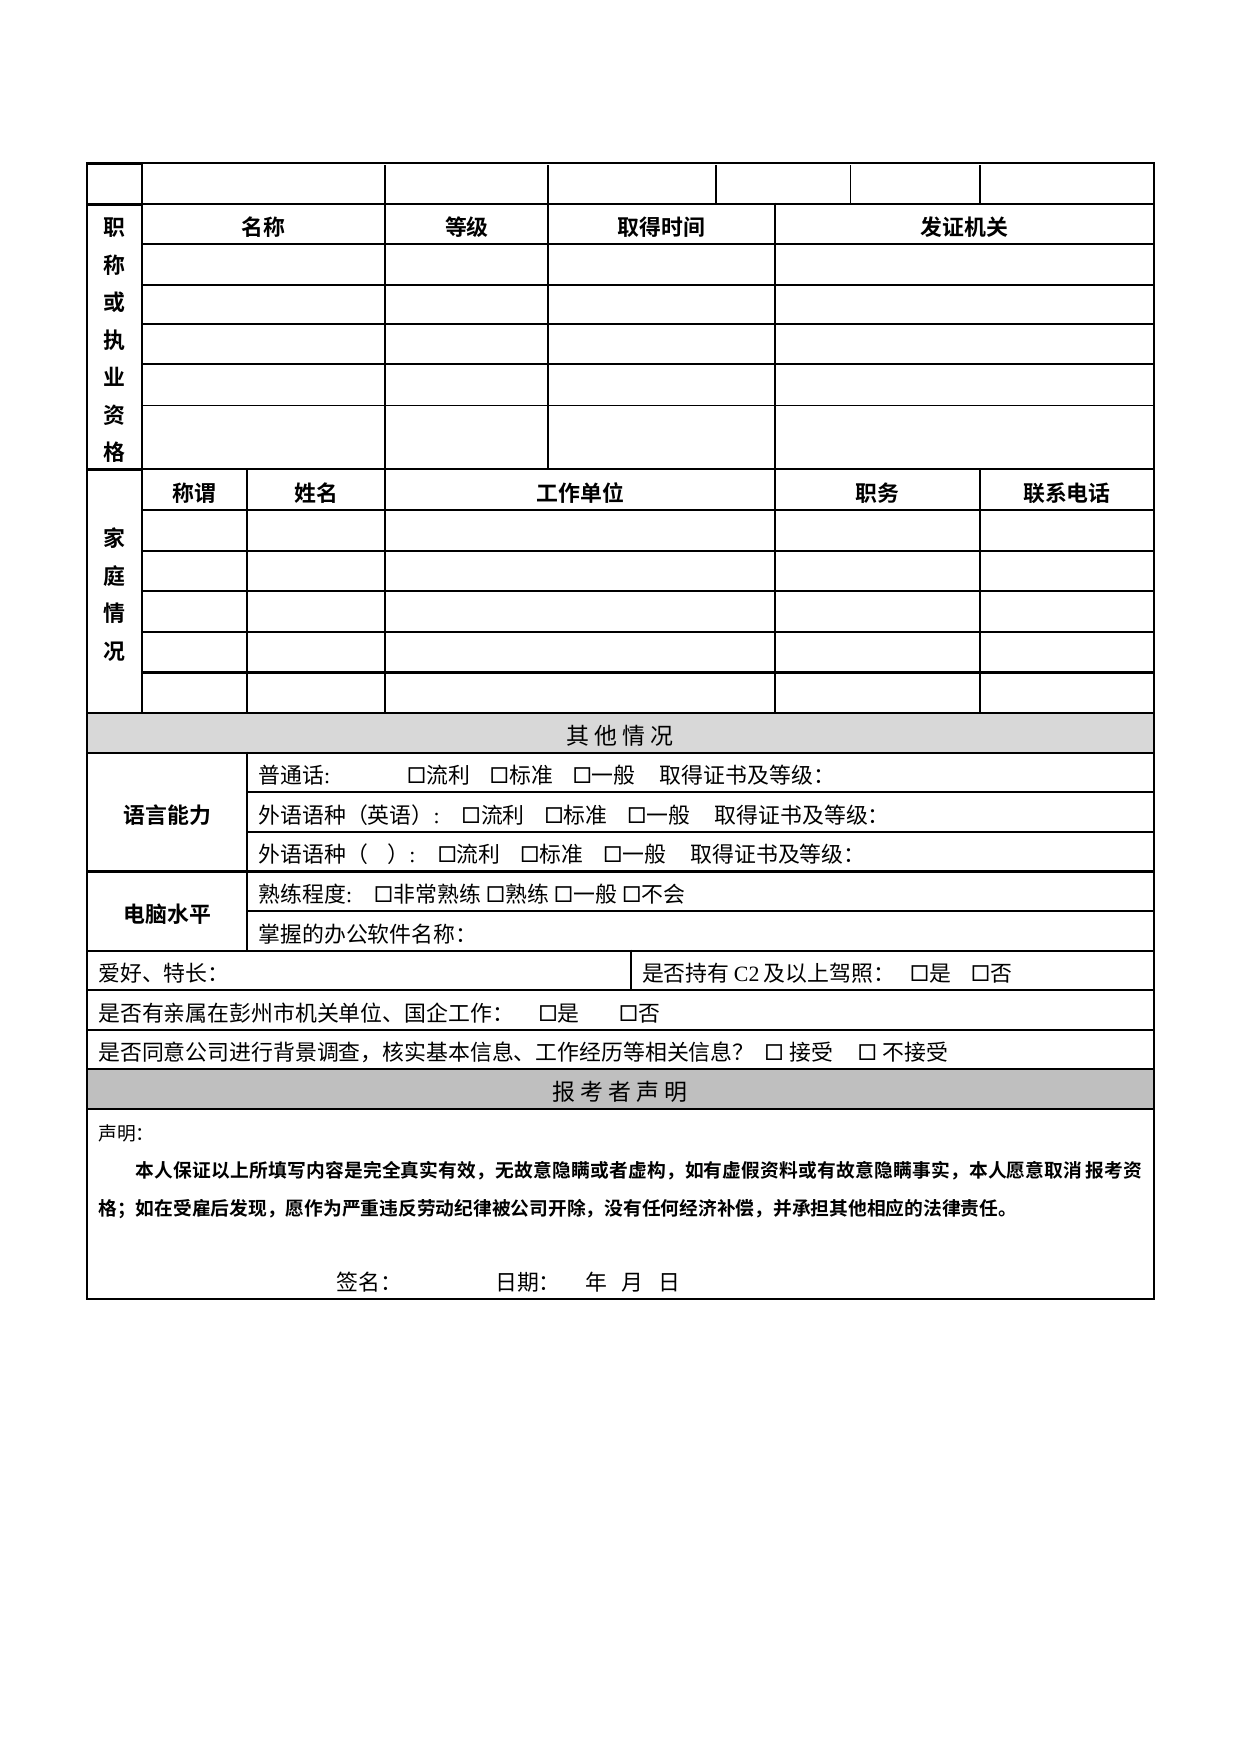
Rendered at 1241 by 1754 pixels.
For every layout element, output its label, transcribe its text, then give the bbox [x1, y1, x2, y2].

table_cell [248, 674, 384, 712]
table_cell [776, 406, 1153, 468]
table_cell [549, 365, 774, 405]
table_cell [143, 674, 246, 712]
table_cell [776, 325, 1153, 363]
table_cell 名称 [143, 205, 384, 243]
table_cell [549, 245, 774, 284]
table_cell 等级 [386, 205, 547, 243]
table_cell [851, 164, 980, 203]
table_cell [248, 552, 384, 590]
table_cell [549, 406, 774, 468]
table_cell [386, 245, 547, 284]
table_cell [143, 406, 384, 468]
table_cell 普通话: 流利 标准 一般 取得证书及等级： [248, 754, 1153, 791]
table_cell [776, 552, 979, 590]
table_cell [143, 325, 384, 363]
table_cell [385, 164, 548, 203]
table_cell 是否同意公司进行背景调查，核实基本信息、工作经历等相关信息？ 接受 不接受 [88, 1031, 1153, 1068]
table_cell 取得时间 [549, 205, 774, 243]
table_cell [981, 552, 1153, 590]
table_cell 外语语种（英语）: 流利 标准 一般 取得证书及等级： [248, 793, 1153, 831]
table_cell [386, 365, 547, 405]
table_cell [980, 164, 1153, 203]
table_cell 职务 [776, 470, 979, 509]
table_cell [143, 164, 385, 203]
table_cell 报 考 者 声 明 [88, 1070, 1153, 1108]
table_cell 熟练程度: 非常熟练 熟练 一般 不会 [248, 873, 1153, 910]
table_cell [248, 511, 384, 549]
table_cell [143, 552, 246, 590]
table_cell 语言能力 [88, 754, 246, 870]
table_cell [143, 365, 384, 405]
table_cell [776, 674, 979, 712]
table_cell [549, 325, 774, 363]
table_cell 工作单位 [386, 470, 774, 509]
table_cell [143, 633, 246, 671]
table_cell [386, 511, 774, 549]
table_cell 爱好、特长： [88, 952, 630, 989]
table_cell 姓名 [248, 470, 384, 509]
table_cell [386, 406, 547, 468]
table_cell 其 他 情 况 [88, 714, 1153, 752]
table_cell [143, 592, 246, 631]
table_cell [776, 633, 979, 671]
table_cell [386, 674, 774, 712]
table_cell 声明： 本人保证以上所填写内容是完全真实有效，无故意隐瞒或者虚构，如有虚假资料或有故意隐瞒事实，本人愿意取消报考资格；如在受雇后发现，愿作为严重违反劳动纪律被公司开除，没有任何经济补偿，并承担其他相应的法律责任。 签名： 日期： 年 月 日 [88, 1110, 1153, 1297]
table_cell [981, 592, 1153, 631]
table_cell [386, 592, 774, 631]
table_cell [248, 633, 384, 671]
table_cell [143, 245, 384, 284]
table_cell 电脑水平 [88, 873, 246, 949]
table_cell [776, 245, 1153, 284]
table_cell [776, 511, 979, 549]
table_cell 家庭情况 [88, 471, 141, 712]
table_cell [716, 164, 851, 203]
table_cell 发证机关 [776, 205, 1153, 243]
table_cell 掌握的办公软件名称： [248, 912, 1153, 949]
table_cell [386, 633, 774, 671]
table_cell [981, 674, 1153, 712]
table_cell [548, 164, 716, 203]
table_cell [386, 552, 774, 590]
table_cell [248, 592, 384, 631]
table_cell 职称或执业资格 [88, 206, 141, 468]
table_cell 称谓 [143, 470, 246, 509]
table_cell [549, 286, 774, 323]
table_cell 联系电话 [981, 470, 1153, 509]
table_cell [386, 325, 547, 363]
table_cell [776, 286, 1153, 323]
table_cell 是否持有C2及以上驾照： 是 否 [632, 952, 1153, 989]
table_cell [143, 511, 246, 549]
table_cell [776, 592, 979, 631]
table_cell 是否有亲属在彭州市机关单位、国企工作： 是 否 [88, 991, 1153, 1029]
table_cell [386, 286, 547, 323]
table_cell [143, 286, 384, 323]
table_cell [981, 633, 1153, 671]
table_cell [776, 365, 1153, 405]
table_cell [981, 511, 1153, 549]
table_cell 外语语种（ ）: 流利 标准 一般 取得证书及等级： [248, 833, 1153, 870]
